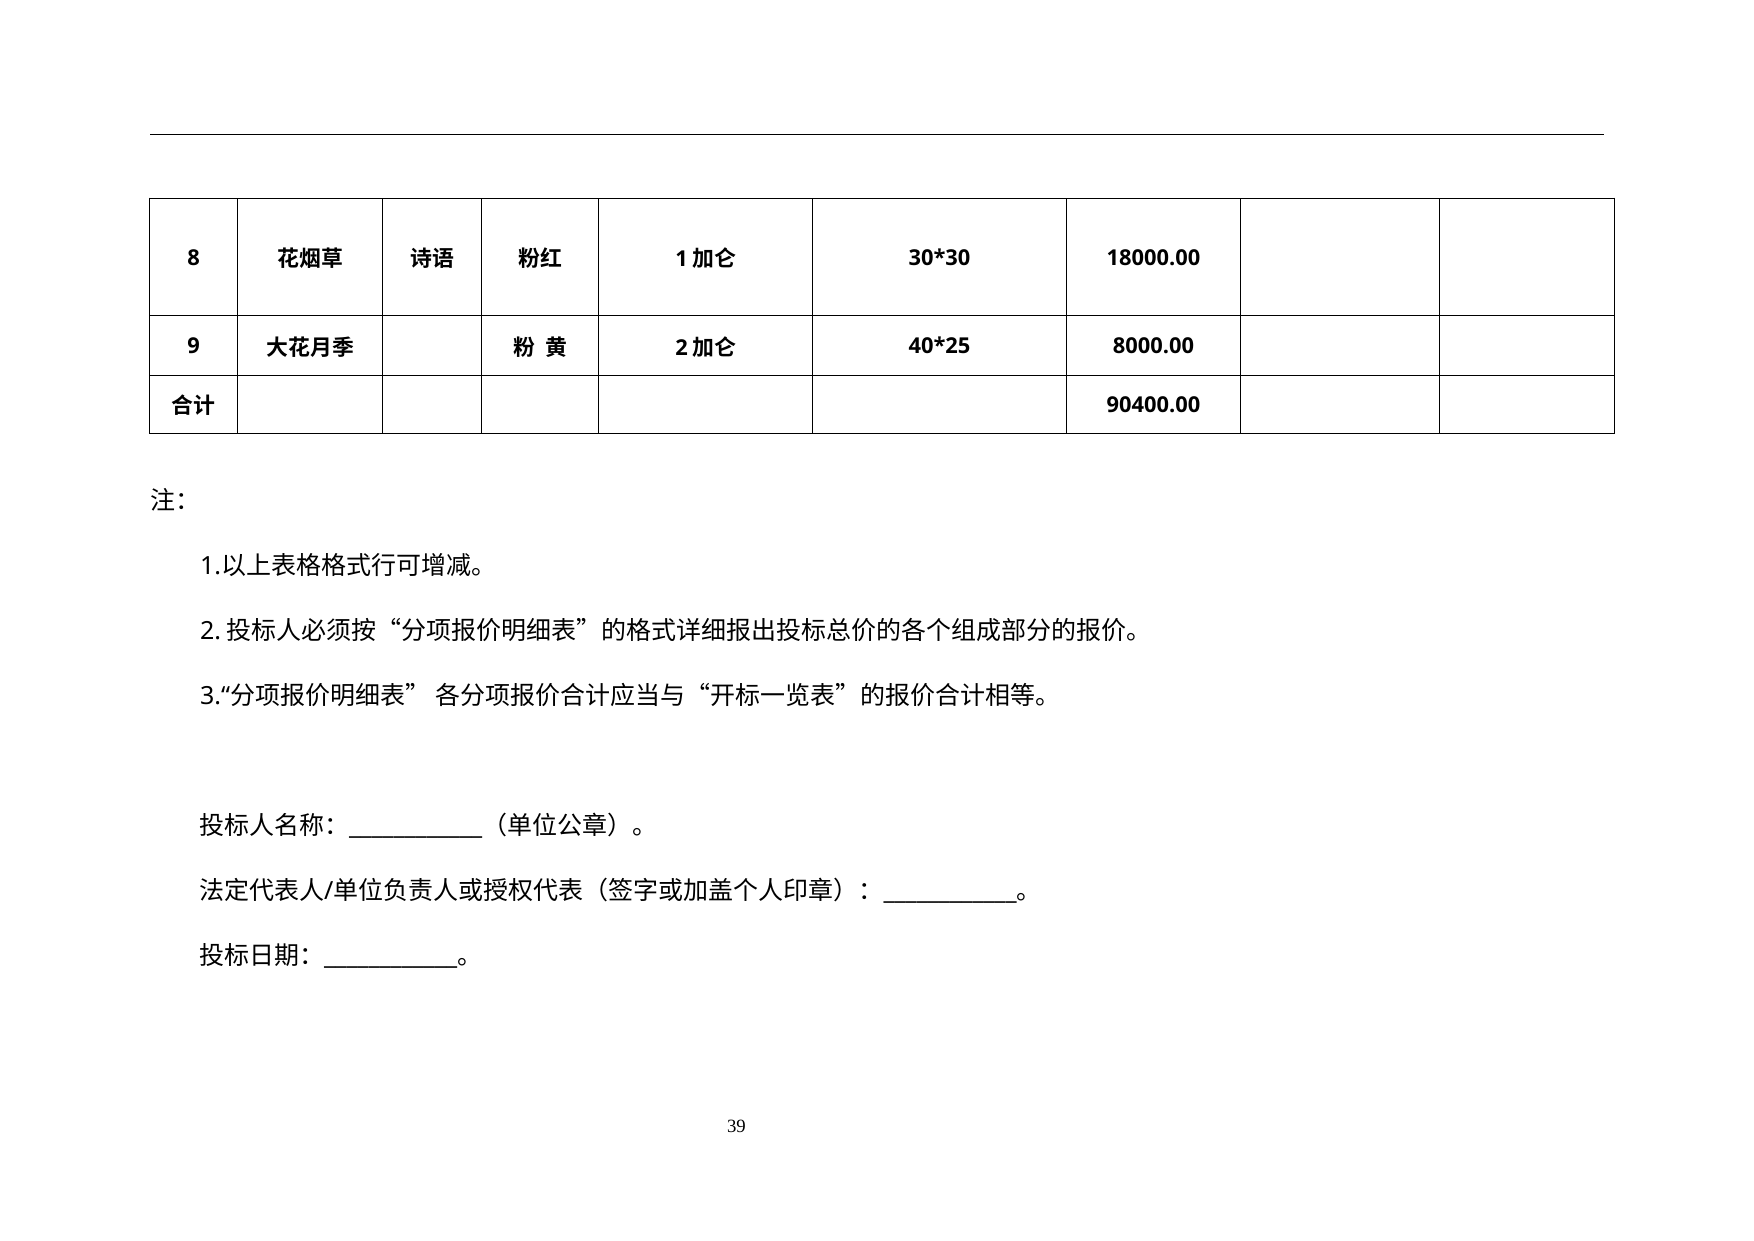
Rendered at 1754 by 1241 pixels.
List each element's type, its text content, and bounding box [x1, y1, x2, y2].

table_cell [1241, 376, 1439, 432]
table_cell [1440, 316, 1614, 375]
table_cell 30*30 [813, 199, 1066, 315]
table_cell [813, 376, 1066, 432]
table_cell 18000.00 [1067, 199, 1240, 315]
text 注： [150, 466, 1604, 531]
table_cell 合计 [150, 376, 237, 432]
table_cell [383, 376, 481, 432]
table_cell 大花月季 [238, 316, 382, 375]
text 投标日期：____________。 [150, 921, 1604, 986]
table_cell 诗语 [383, 199, 481, 315]
table_cell 90400.00 [1067, 376, 1240, 432]
table_cell [1241, 199, 1439, 315]
table_cell 40*25 [813, 316, 1066, 375]
table_cell [599, 376, 812, 432]
table_cell 花烟草 [238, 199, 382, 315]
text 3.“分项报价明细表” 各分项报价合计应当与“开标一览表”的报价合计相等。 [150, 661, 1604, 726]
text 法定代表人/单位负责人或授权代表（签字或加盖个人印章）：____________。 [150, 856, 1604, 921]
text 2. 投标人必须按“分项报价明细表”的格式详细报出投标总价的各个组成部分的报价。 [150, 596, 1604, 661]
text 投标人名称：____________（单位公章）。 [150, 791, 1604, 856]
text 1.以上表格格式行可增减。 [200, 531, 1604, 596]
table_cell 1加仑 [599, 199, 812, 315]
table_cell 8000.00 [1067, 316, 1240, 375]
table_cell [482, 376, 598, 432]
table_cell 2加仑 [599, 316, 812, 375]
table_cell 粉红 [482, 199, 598, 315]
table_cell [1440, 376, 1614, 432]
table_cell [1241, 316, 1439, 375]
table_cell 8 [150, 199, 237, 315]
table_cell 粉 黄 [482, 316, 598, 375]
table_cell [1440, 199, 1614, 315]
table_cell [238, 376, 382, 432]
table_cell 9 [150, 316, 237, 375]
table_cell [383, 316, 481, 375]
